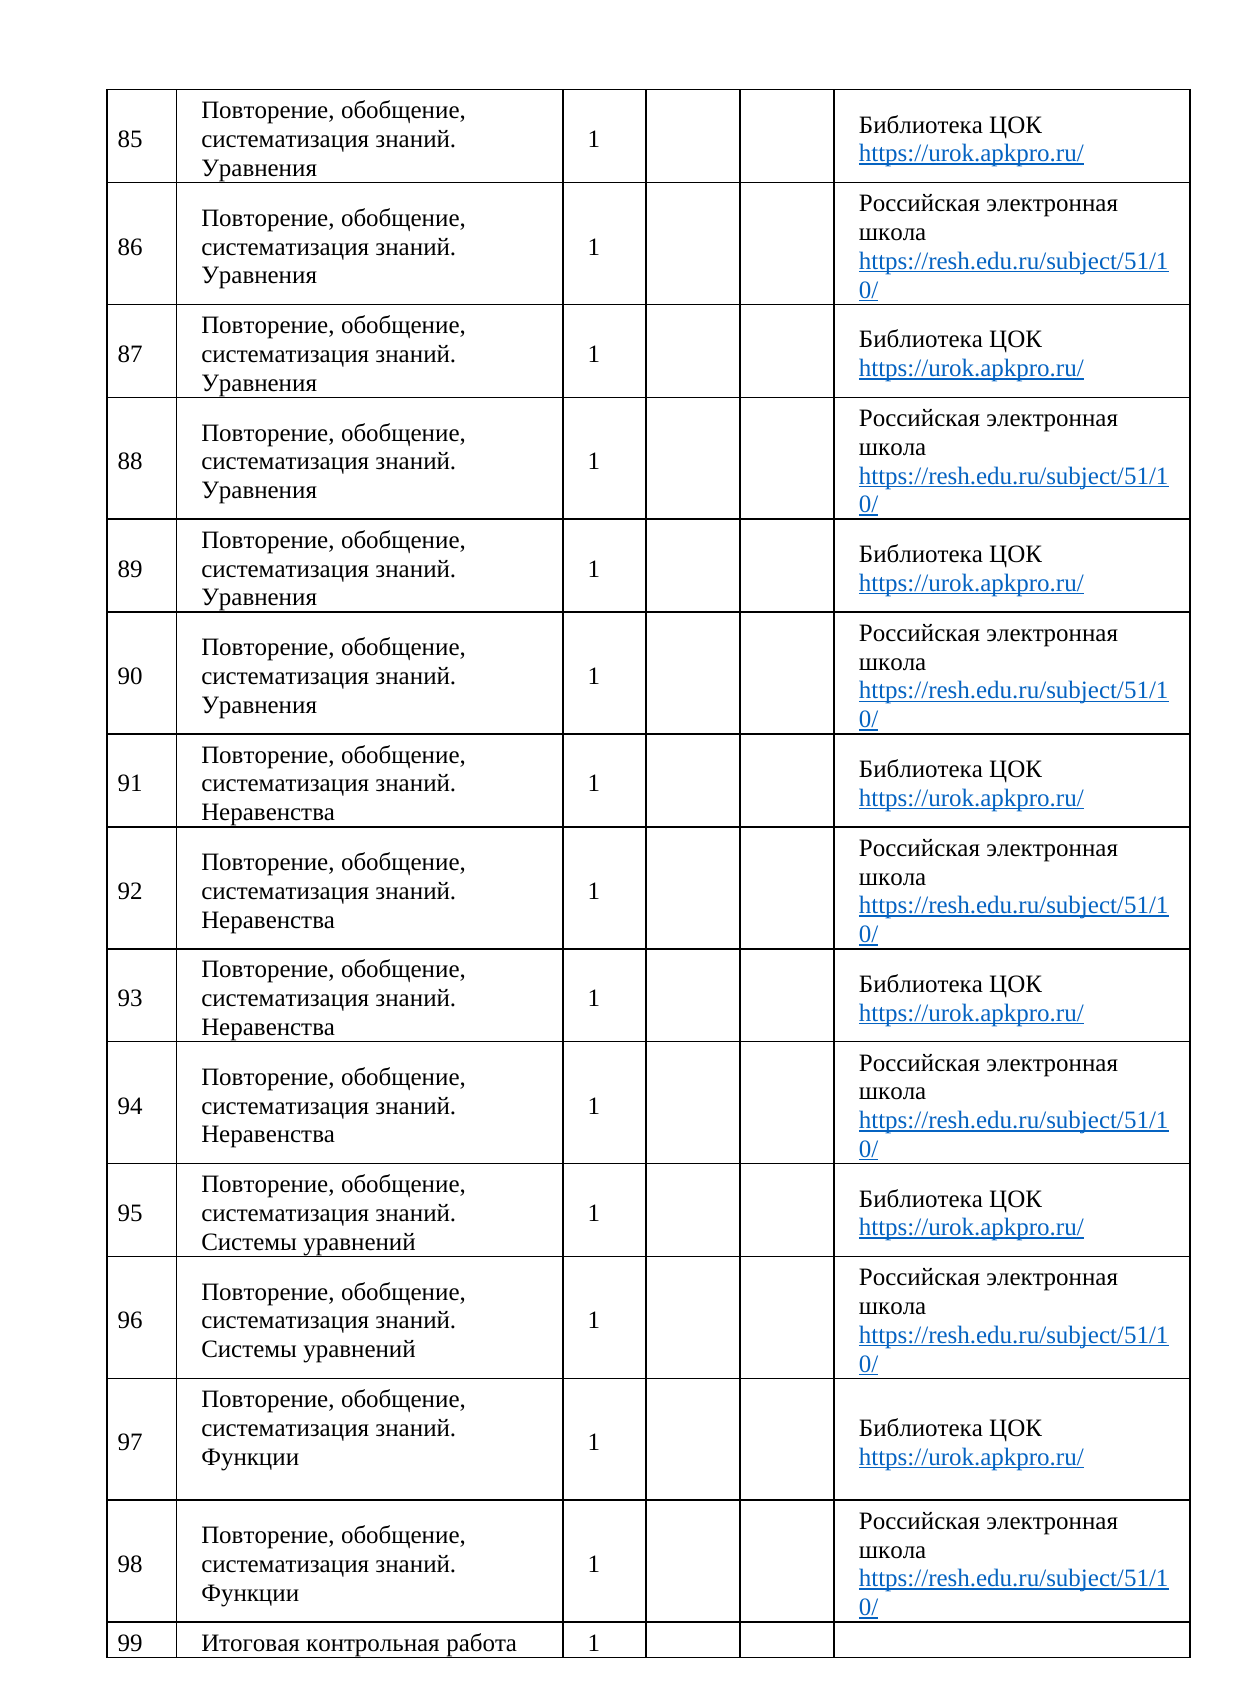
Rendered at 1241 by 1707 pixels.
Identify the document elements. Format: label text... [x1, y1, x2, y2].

table_cell [741, 1501, 833, 1621]
table_cell [647, 520, 739, 611]
table_cell 88 [108, 398, 176, 518]
table_cell 1 [564, 183, 645, 303]
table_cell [177, 1623, 562, 1656]
table_cell [741, 398, 833, 518]
table_cell Повторение, обобщение, систематизация знаний. Уравнения [177, 305, 562, 396]
table_cell Библиотека ЦОК https://urok.apkpro.ru/ [835, 520, 1189, 611]
table_cell [741, 950, 833, 1041]
table_cell [741, 183, 833, 303]
table_cell [647, 1257, 739, 1377]
table_cell Библиотека ЦОК https://urok.apkpro.ru/ [835, 1379, 1189, 1499]
table_cell 96 [108, 1257, 176, 1377]
table_cell Повторение, обобщение, систематизация знаний. Функции [177, 1379, 562, 1499]
table_cell [647, 735, 739, 826]
table_cell Повторение, обобщение, систематизация знаний. Функции [177, 1501, 562, 1621]
table_cell Повторение, обобщение, систематизация знаний. Уравнения [177, 398, 562, 518]
table_cell 1 [564, 828, 645, 948]
table_cell [835, 1623, 1189, 1656]
table_cell Повторение, обобщение, систематизация знаний. Системы уравнений [177, 1257, 562, 1377]
table_cell 1 [564, 735, 645, 826]
table_cell [647, 183, 739, 303]
table_cell 1 [564, 1501, 645, 1621]
table_cell 1 [564, 1042, 645, 1163]
table_cell [647, 1623, 739, 1656]
table_cell 1 [564, 1257, 645, 1377]
table_cell Российская электронная школа https://resh.edu.ru/subject/51/10/ [835, 1042, 1189, 1163]
table_cell Повторение, обобщение, систематизация знаний. Уравнения [177, 183, 562, 303]
table_cell [741, 1257, 833, 1377]
table_cell Библиотека ЦОК https://urok.apkpro.ru/ [835, 735, 1189, 826]
table_cell [741, 1164, 833, 1256]
table_cell Библиотека ЦОК https://urok.apkpro.ru/ [835, 305, 1189, 396]
table_cell 93 [108, 950, 176, 1041]
table_cell 1 [564, 520, 645, 611]
table_cell 1 [564, 950, 645, 1041]
table_cell 1 [564, 398, 645, 518]
table_cell [741, 828, 833, 948]
table_cell Повторение, обобщение, систематизация знаний. Системы уравнений [177, 1164, 562, 1256]
table_cell Библиотека ЦОК https://urok.apkpro.ru/ [835, 90, 1189, 182]
table_cell 89 [108, 520, 176, 611]
table_cell [647, 1501, 739, 1621]
table_cell Повторение, обобщение, систематизация знаний. Неравенства [177, 735, 562, 826]
table_cell [647, 613, 739, 733]
table_cell 86 [108, 183, 176, 303]
table_cell [647, 1379, 739, 1499]
table_cell [741, 613, 833, 733]
table_cell Российская электронная школа https://resh.edu.ru/subject/51/10/ [835, 398, 1189, 518]
table_cell [647, 90, 739, 182]
table_cell [647, 305, 739, 396]
table_cell Российская электронная школа https://resh.edu.ru/subject/51/10/ [835, 613, 1189, 733]
table_cell 91 [108, 735, 176, 826]
table_cell 90 [108, 613, 176, 733]
table_cell [647, 828, 739, 948]
table_cell [741, 1042, 833, 1163]
table_cell 1 [564, 613, 645, 733]
table_cell [741, 90, 833, 182]
table_cell 97 [108, 1379, 176, 1499]
table_cell Повторение, обобщение, систематизация знаний. Неравенства [177, 828, 562, 948]
table_cell [741, 1379, 833, 1499]
table_cell 1 [564, 1379, 645, 1499]
table_cell 87 [108, 305, 176, 396]
table_cell 85 [108, 90, 176, 182]
table_cell 94 [108, 1042, 176, 1163]
table_cell 1 [564, 1164, 645, 1256]
table_cell Российская электронная школа https://resh.edu.ru/subject/51/10/ [835, 1257, 1189, 1377]
table_cell Российская электронная школа https://resh.edu.ru/subject/51/10/ [835, 828, 1189, 948]
table_cell [647, 950, 739, 1041]
table_cell 98 [108, 1501, 176, 1621]
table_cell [835, 183, 1189, 303]
table_cell 92 [108, 828, 176, 948]
table_cell Повторение, обобщение, систематизация знаний. Уравнения [177, 90, 562, 182]
table_cell 99 [108, 1623, 176, 1656]
table_cell 1 [564, 90, 645, 182]
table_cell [835, 1501, 1189, 1621]
table_cell Повторение, обобщение, систематизация знаний. Неравенства [177, 1042, 562, 1163]
table_cell Повторение, обобщение, систематизация знаний. Неравенства [177, 950, 562, 1041]
table_cell [647, 1164, 739, 1256]
table_cell [741, 735, 833, 826]
table_cell Библиотека ЦОК https://urok.apkpro.ru/ [835, 1164, 1189, 1256]
table_cell 1 [564, 305, 645, 396]
table_cell [647, 398, 739, 518]
table_cell 95 [108, 1164, 176, 1256]
table_cell [741, 520, 833, 611]
table_cell [647, 1042, 739, 1163]
table_cell Повторение, обобщение, систематизация знаний. Уравнения [177, 613, 562, 733]
table_cell 1 [564, 1623, 645, 1656]
table_cell Библиотека ЦОК https://urok.apkpro.ru/ [835, 950, 1189, 1041]
table_cell [741, 305, 833, 396]
table_cell [741, 1623, 833, 1656]
table_cell Повторение, обобщение, систематизация знаний. Уравнения [177, 520, 562, 611]
